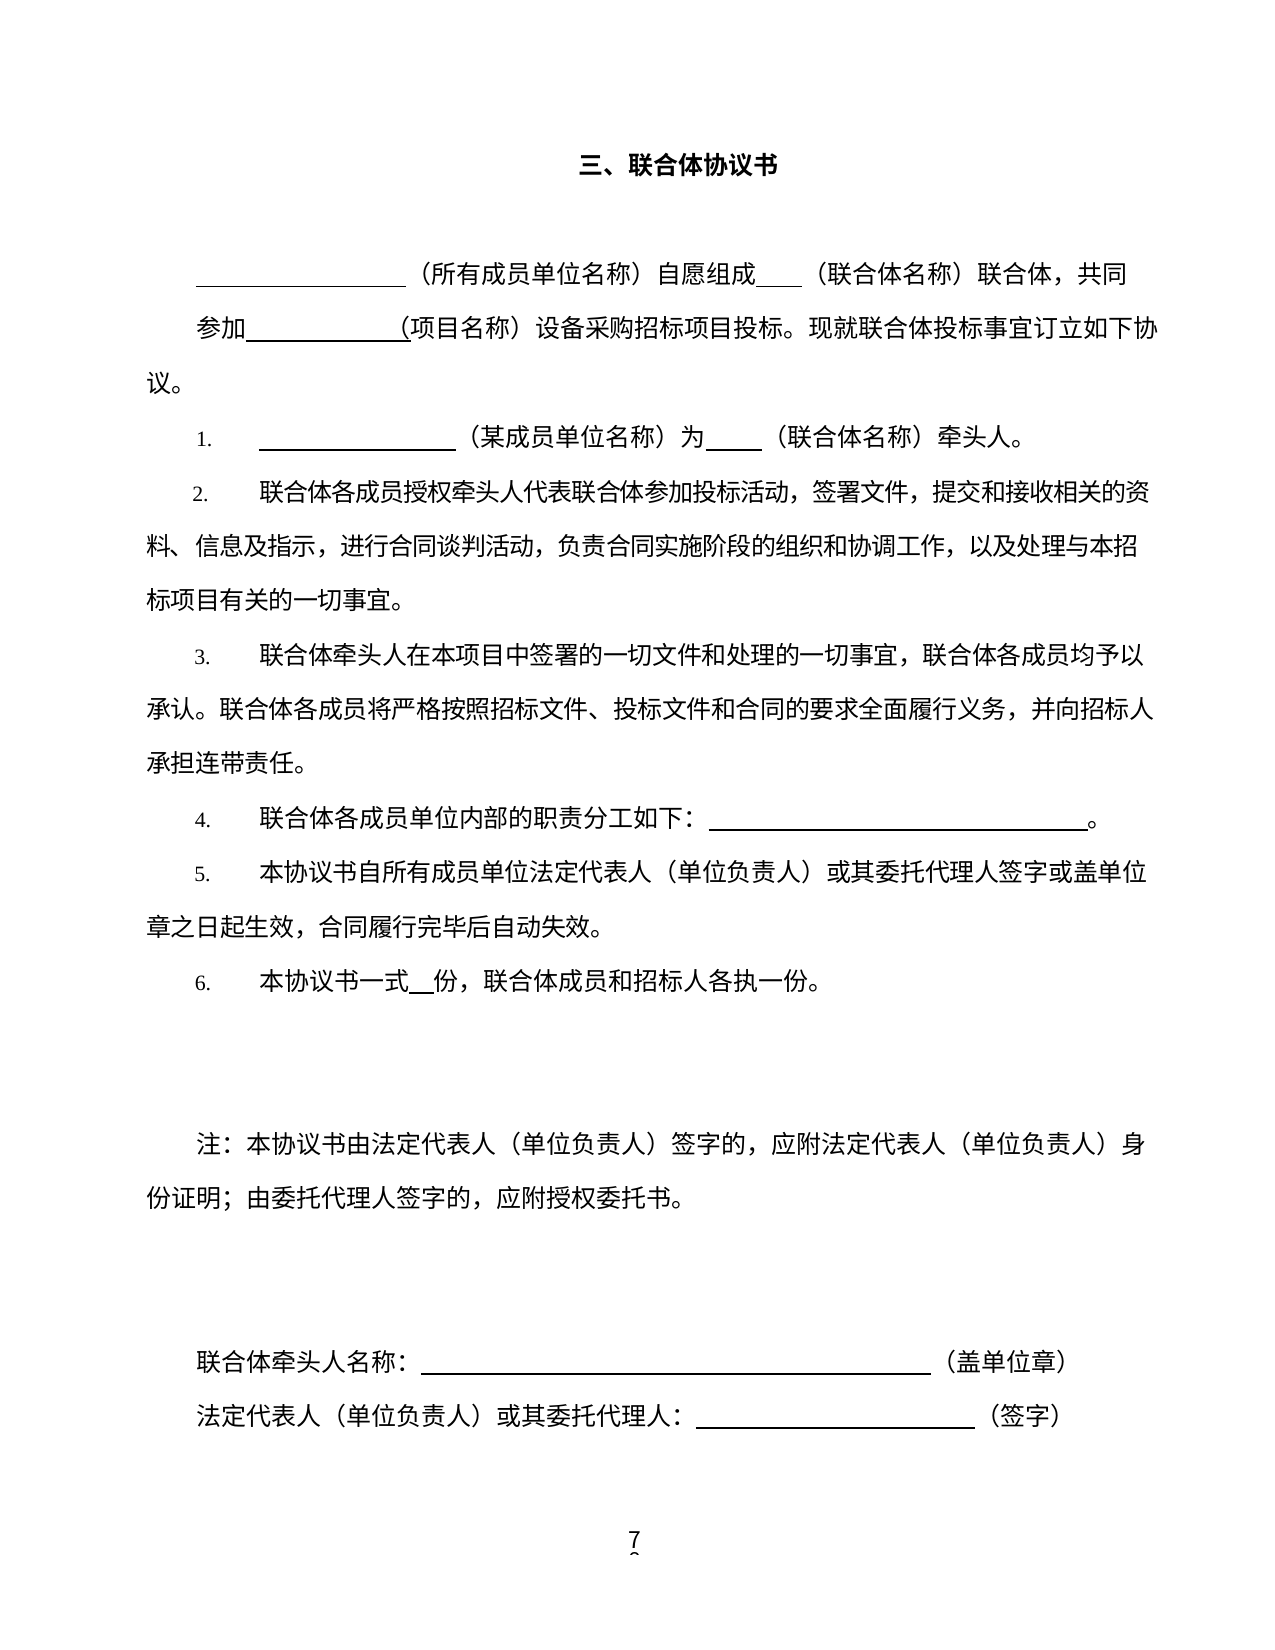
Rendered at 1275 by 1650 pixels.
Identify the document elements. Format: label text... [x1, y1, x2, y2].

list 联合体各成员单位内部的职责分工如下： 。 [146, 798, 1160, 834]
text 法定代表人（单位负责人）或其委托代理人： （签字） [146, 1396, 1160, 1433]
text 参加 （项目名称）设备采购招标项目投标。现就联合体投标事宜订立如下协议。 [146, 309, 1160, 399]
list （某成员单位名称）为 （联合体名称）牵头人。 [146, 418, 1160, 454]
text 三、联合体协议书 [146, 146, 1160, 182]
text 注：本协议书由法定代表人（单位负责人）签字的，应附法定代表人（单位负责人）身份证明；由委托代理人签字的，应附授权委托书。 [146, 1124, 1160, 1215]
list 联合体牵头人在本项目中签署的一切文件和处理的一切事宜，联合体各成员均予以承认。联合体各成员将严格按照招标文件、投标文件和合同的要求全面履行义务，并向招标人承担连带责任。 [146, 635, 1160, 780]
list 本协议书一式 份，联合体成员和招标人各执一份。 [146, 961, 1160, 998]
list 联合体各成员授权牵头人代表联合体参加投标活动，签署文件，提交和接收相关的资料、信息及指示，进行合同谈判活动，负责合同实施阶段的组织和协调工作，以及处理与本招标项目有关的一切事宜。 [146, 472, 1160, 617]
text （所有成员单位名称）自愿组成 （联合体名称）联合体，共同 [146, 254, 1160, 291]
list 本协议书自所有成员单位法定代表人（单位负责人）或其委托代理人签字或盖单位章之日起生效，合同履行完毕后自动失效。 [146, 853, 1160, 943]
text 联合体牵头人名称： （盖单位章） [146, 1342, 1160, 1378]
